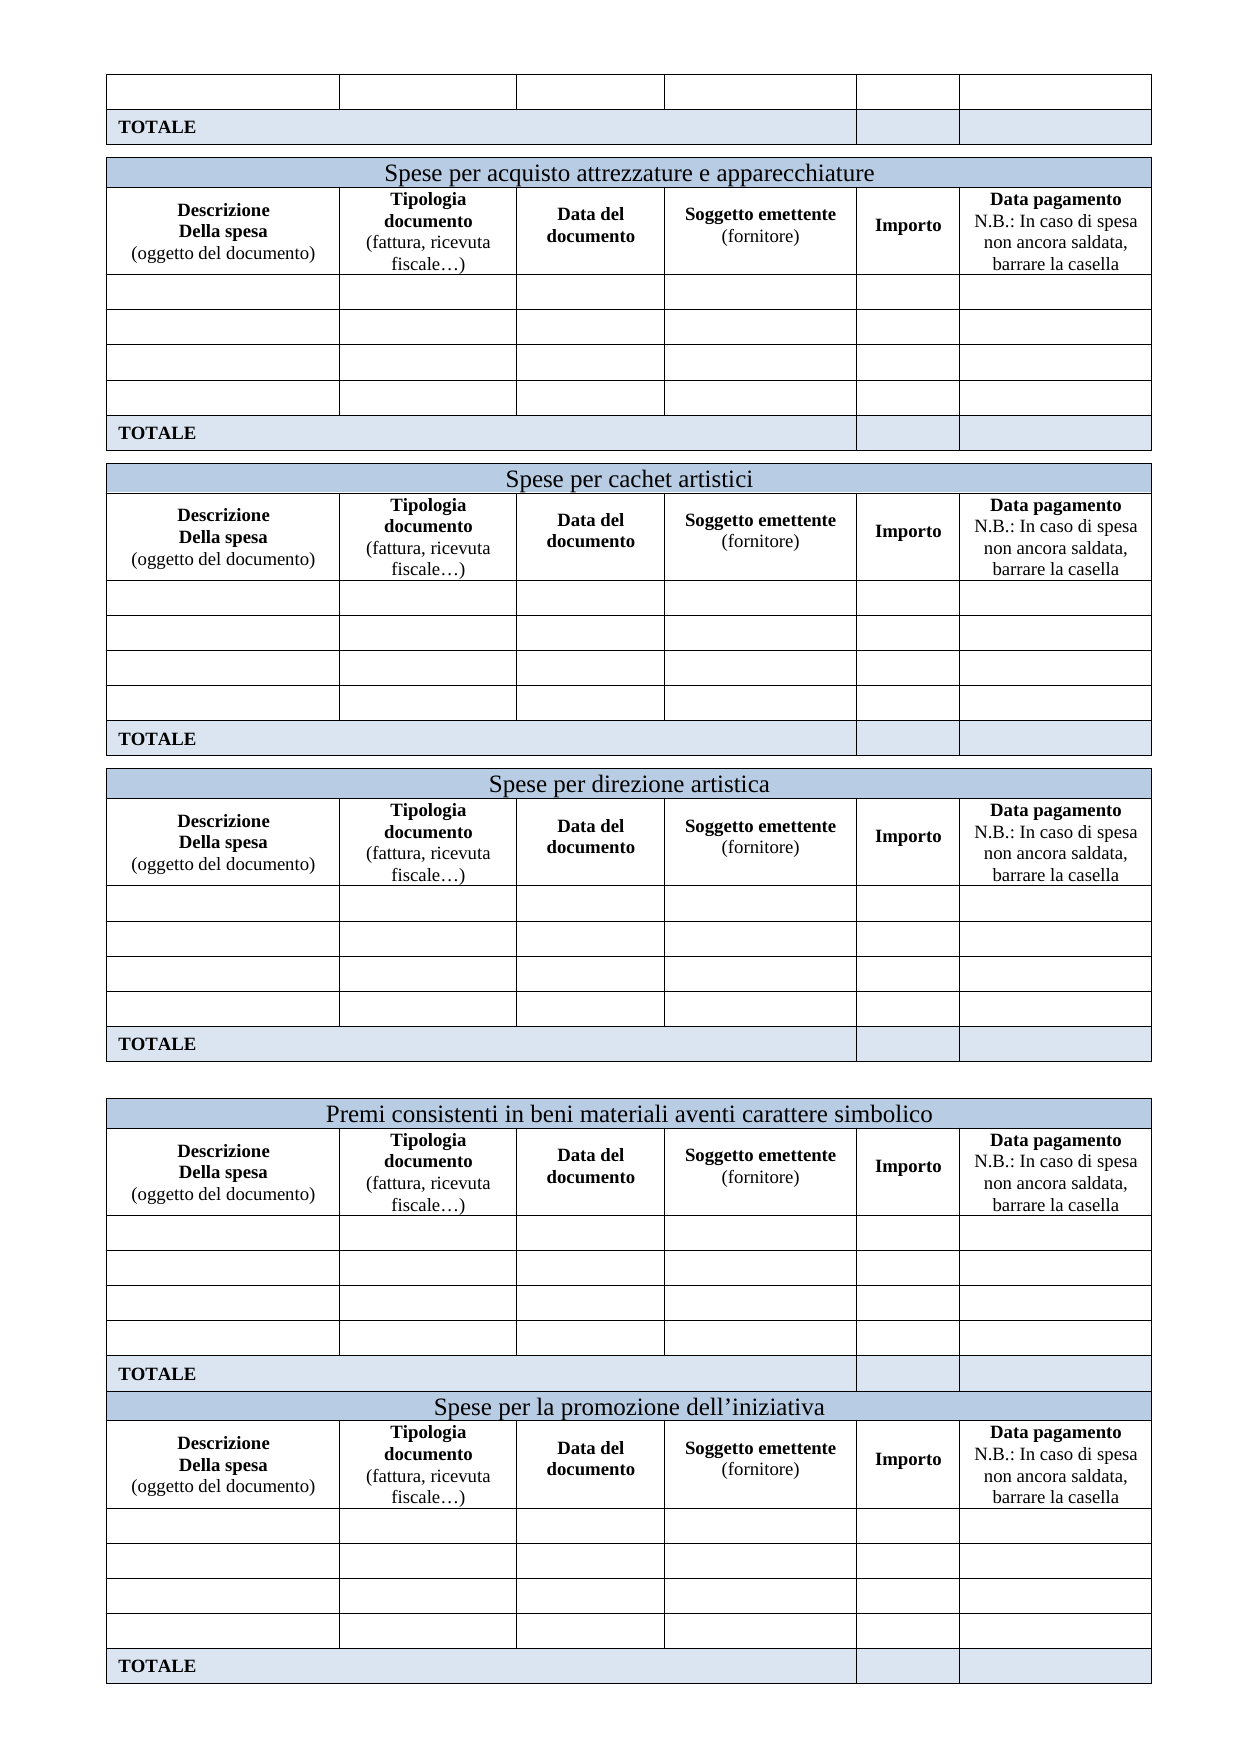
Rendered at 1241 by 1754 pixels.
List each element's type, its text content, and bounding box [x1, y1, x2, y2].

table_cell [857, 1544, 959, 1578]
table_cell [665, 1321, 856, 1355]
table_cell [107, 957, 339, 991]
table_cell Importo [857, 799, 959, 885]
table_cell Descrizione Della spesa (oggetto del documento) [107, 1421, 339, 1508]
table_cell Descrizione Della spesa (oggetto del documento) [107, 799, 339, 885]
table_cell Tipologia documento (fattura, ricevuta fiscale…) [340, 1421, 516, 1508]
table_cell [340, 957, 516, 991]
table_cell [340, 75, 516, 109]
table_cell [960, 1251, 1151, 1285]
table_cell [107, 1579, 339, 1613]
table_cell [857, 581, 959, 615]
table_cell [340, 1544, 516, 1578]
table_cell [517, 1251, 664, 1285]
table_cell [340, 616, 516, 650]
table_cell [340, 345, 516, 379]
table_cell [517, 957, 664, 991]
table_cell [665, 957, 856, 991]
table_cell [340, 1614, 516, 1648]
table_cell [340, 686, 516, 720]
table_cell [857, 721, 959, 755]
table_cell [960, 581, 1151, 615]
table_cell [665, 381, 856, 414]
table_cell Data del documento [517, 1421, 664, 1508]
table_cell [857, 616, 959, 650]
table_cell [107, 1614, 339, 1648]
table_cell [857, 275, 959, 309]
table_cell [517, 686, 664, 720]
table_cell Spese per la promozione dell’iniziativa [107, 1392, 1151, 1420]
table_cell [107, 75, 339, 109]
table_cell TOTALE [107, 1027, 856, 1061]
table_cell [107, 686, 339, 720]
table_cell [340, 310, 516, 344]
table_cell Data pagamento N.B.: In caso di spesa non ancora saldata, barrare la casella [960, 188, 1151, 274]
table_cell Importo [857, 494, 959, 580]
table_cell [107, 345, 339, 379]
table_cell [107, 886, 339, 921]
table_cell [517, 275, 664, 309]
table_cell [960, 1579, 1151, 1613]
table_header Spese per direzione artistica [107, 769, 1151, 798]
table_cell [960, 1509, 1151, 1543]
table_cell [107, 1544, 339, 1578]
table_cell [340, 581, 516, 615]
table_cell [517, 922, 664, 956]
table_cell [857, 686, 959, 720]
table_cell [517, 381, 664, 414]
table_cell [857, 651, 959, 685]
table_cell Soggetto emettente (fornitore) [665, 799, 856, 885]
table_cell Importo [857, 1421, 959, 1508]
table_cell [665, 922, 856, 956]
table_cell [665, 1509, 856, 1543]
table_cell [517, 1509, 664, 1543]
table_cell [340, 886, 516, 921]
table_cell [107, 1251, 339, 1285]
table_cell [665, 1614, 856, 1648]
table_cell [107, 616, 339, 650]
table_header Premi consistenti in beni materiali aventi carattere simbolico [107, 1099, 1151, 1128]
table_cell [517, 1614, 664, 1648]
table_cell [340, 992, 516, 1026]
table_cell [340, 381, 516, 414]
table_cell [107, 310, 339, 344]
table_cell [340, 1579, 516, 1613]
table_cell Descrizione Della spesa (oggetto del documento) [107, 188, 339, 274]
table_cell TOTALE [107, 110, 856, 144]
table_cell [960, 75, 1151, 109]
table_cell Data del documento [517, 188, 664, 274]
table_cell [665, 1544, 856, 1578]
table_cell Data pagamento N.B.: In caso di spesa non ancora saldata, barrare la casella [960, 494, 1151, 580]
table_cell [107, 992, 339, 1026]
table_cell [857, 992, 959, 1026]
table_cell [857, 1027, 959, 1061]
table_cell [665, 686, 856, 720]
table_header Spese per cachet artistici [107, 464, 1151, 492]
table_cell [665, 1286, 856, 1320]
table_cell [960, 922, 1151, 956]
table_cell Soggetto emettente (fornitore) [665, 494, 856, 580]
table_cell [857, 1614, 959, 1648]
table_cell [857, 1356, 959, 1391]
table_cell [857, 381, 959, 414]
table_cell [517, 992, 664, 1026]
table_cell [857, 1509, 959, 1543]
table_cell [340, 1321, 516, 1355]
table_cell [340, 1509, 516, 1543]
table_cell [665, 275, 856, 309]
table_cell [107, 1216, 339, 1250]
table_cell Data del documento [517, 799, 664, 885]
table_cell Data pagamento N.B.: In caso di spesa non ancora saldata, barrare la casella [960, 1129, 1151, 1215]
table_cell [960, 992, 1151, 1026]
table_cell [517, 1216, 664, 1250]
table_cell [665, 345, 856, 379]
table_cell [857, 1579, 959, 1613]
table_cell Tipologia documento (fattura, ricevuta fiscale…) [340, 799, 516, 885]
table_cell [517, 310, 664, 344]
table_cell [107, 581, 339, 615]
table_cell [665, 75, 856, 109]
table_cell [665, 992, 856, 1026]
table_cell Data pagamento N.B.: In caso di spesa non ancora saldata, barrare la casella [960, 1421, 1151, 1508]
table_cell TOTALE [107, 1356, 856, 1391]
table_cell [960, 616, 1151, 650]
table_cell [665, 616, 856, 650]
table_cell Importo [857, 1129, 959, 1215]
table_cell [857, 922, 959, 956]
table_cell [340, 1286, 516, 1320]
table_cell [665, 886, 856, 921]
table_cell [340, 1251, 516, 1285]
table_cell [517, 581, 664, 615]
table_cell [665, 581, 856, 615]
table_cell Descrizione Della spesa (oggetto del documento) [107, 494, 339, 580]
table_header Spese per acquisto attrezzature e apparecchiature [107, 158, 1151, 187]
table_cell [857, 75, 959, 109]
table_cell [857, 1251, 959, 1285]
table_cell [960, 1614, 1151, 1648]
table_cell [960, 345, 1151, 379]
table_cell Soggetto emettente (fornitore) [665, 1129, 856, 1215]
table_cell [857, 886, 959, 921]
table_cell [340, 651, 516, 685]
table_cell [517, 1579, 664, 1613]
table_cell [340, 922, 516, 956]
table_cell [517, 1544, 664, 1578]
table_cell [960, 1027, 1151, 1061]
table_cell [960, 686, 1151, 720]
table_cell [340, 1216, 516, 1250]
table_cell [517, 75, 664, 109]
table_cell Data del documento [517, 1129, 664, 1215]
table_cell [107, 651, 339, 685]
table_cell [960, 310, 1151, 344]
table_cell [107, 922, 339, 956]
table_cell [857, 310, 959, 344]
table_cell TOTALE [107, 416, 856, 450]
table_cell [665, 310, 856, 344]
table_cell [340, 275, 516, 309]
table_cell [857, 1321, 959, 1355]
table_cell [960, 651, 1151, 685]
table_cell Data pagamento N.B.: In caso di spesa non ancora saldata, barrare la casella [960, 799, 1151, 885]
table_cell [857, 1286, 959, 1320]
table_cell [960, 1544, 1151, 1578]
table_cell [517, 1321, 664, 1355]
table_cell TOTALE [107, 1649, 856, 1683]
table_cell [517, 345, 664, 379]
table_cell [107, 1286, 339, 1320]
table_cell [960, 275, 1151, 309]
table_cell [665, 1216, 856, 1250]
table_cell [857, 345, 959, 379]
table_cell [960, 110, 1151, 144]
table_cell TOTALE [107, 721, 856, 755]
table_cell [960, 1321, 1151, 1355]
table_cell [107, 1321, 339, 1355]
table_cell [665, 651, 856, 685]
table_cell [517, 886, 664, 921]
table_cell [960, 957, 1151, 991]
table_cell [107, 275, 339, 309]
table_cell [107, 381, 339, 414]
table_cell [517, 651, 664, 685]
table_cell [960, 1649, 1151, 1683]
table_cell [857, 1649, 959, 1683]
table_cell Soggetto emettente (fornitore) [665, 1421, 856, 1508]
table_cell [107, 1509, 339, 1543]
table_cell [960, 416, 1151, 450]
table_cell [857, 957, 959, 991]
table_cell Soggetto emettente (fornitore) [665, 188, 856, 274]
table_cell [960, 1216, 1151, 1250]
table_cell Tipologia documento (fattura, ricevuta fiscale…) [340, 1129, 516, 1215]
table_cell Importo [857, 188, 959, 274]
table_cell [960, 381, 1151, 414]
table_cell Tipologia documento (fattura, ricevuta fiscale…) [340, 494, 516, 580]
table_cell Tipologia documento (fattura, ricevuta fiscale…) [340, 188, 516, 274]
table_cell Data del documento [517, 494, 664, 580]
table_cell [517, 616, 664, 650]
table_cell [665, 1251, 856, 1285]
table_cell [857, 1216, 959, 1250]
table_cell [857, 416, 959, 450]
table_cell [960, 721, 1151, 755]
table_cell [960, 1286, 1151, 1320]
table_cell [665, 1579, 856, 1613]
table_cell Descrizione Della spesa (oggetto del documento) [107, 1129, 339, 1215]
table_cell [517, 1286, 664, 1320]
table_cell [960, 1356, 1151, 1391]
table_cell [960, 886, 1151, 921]
table_cell [857, 110, 959, 144]
